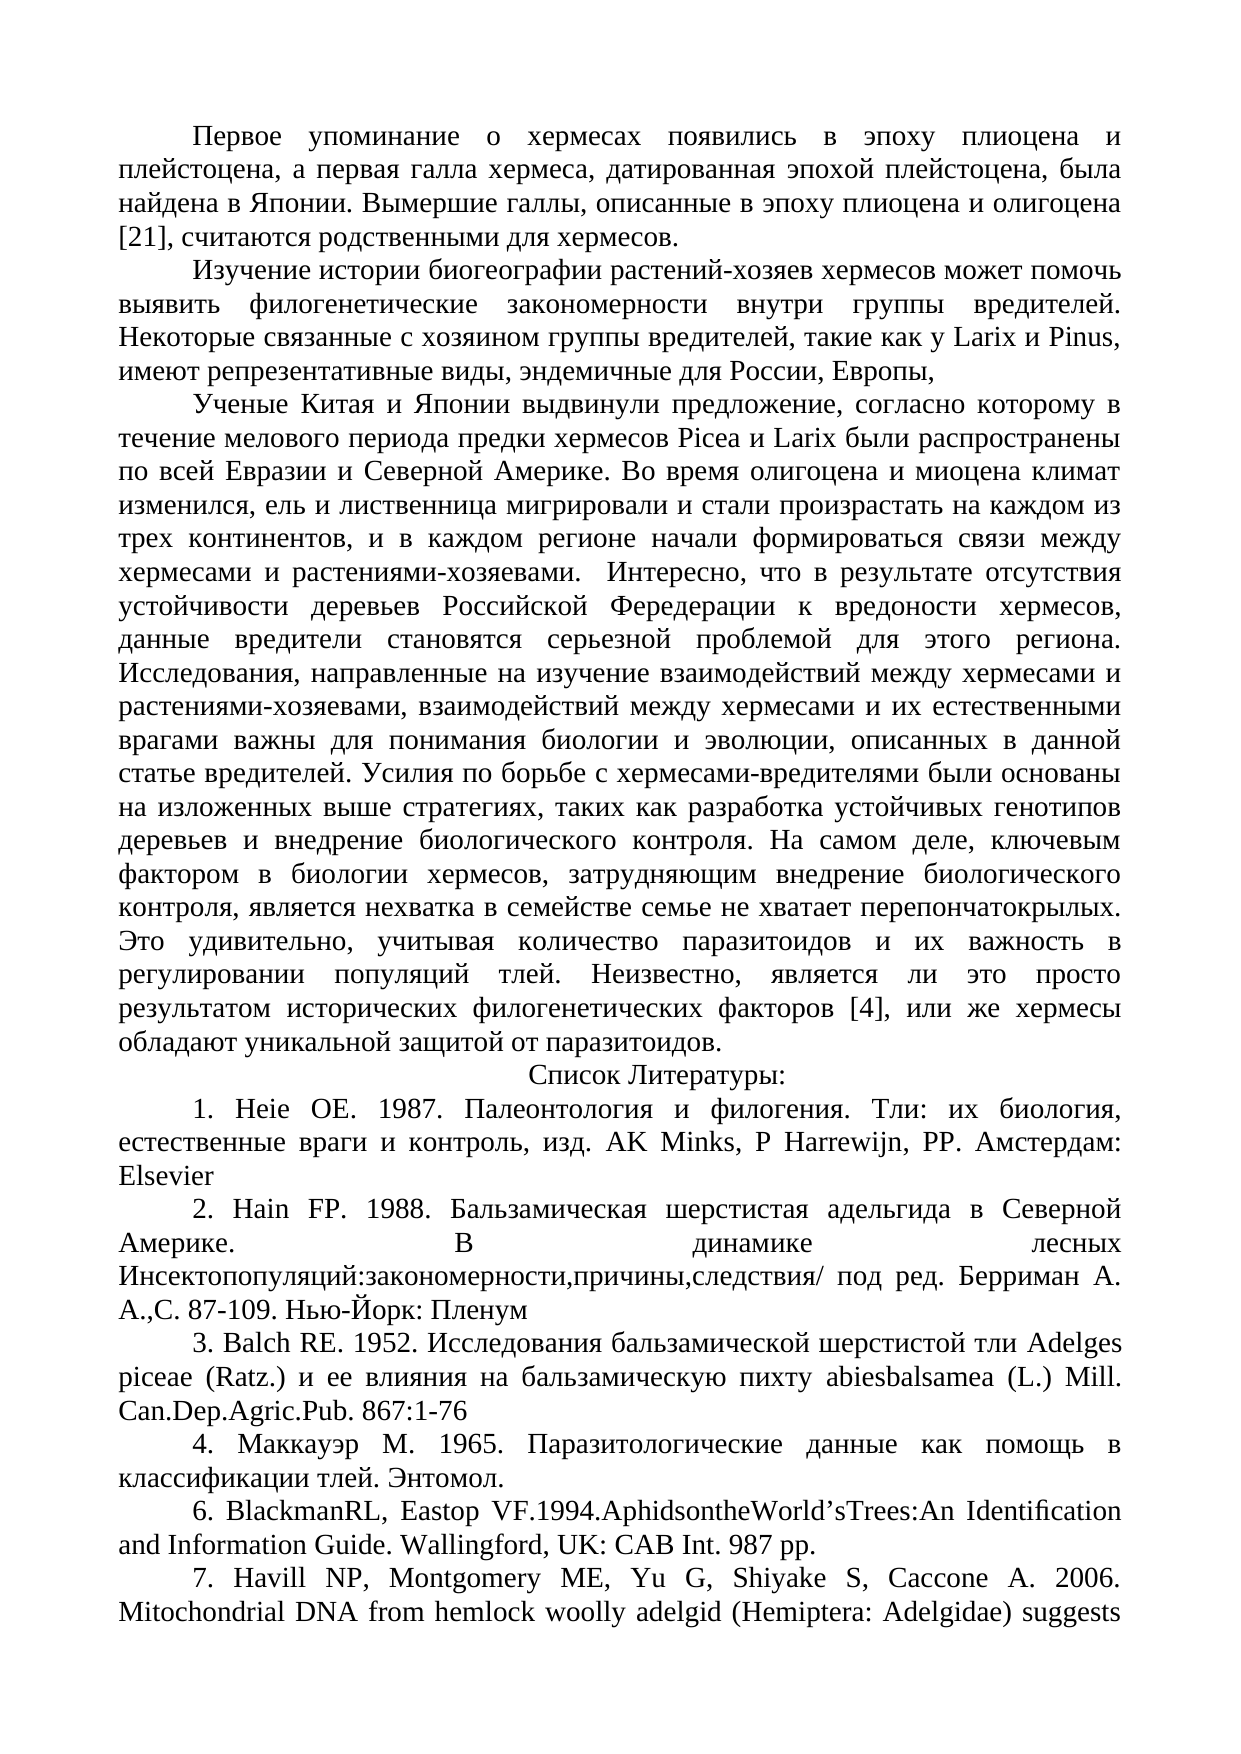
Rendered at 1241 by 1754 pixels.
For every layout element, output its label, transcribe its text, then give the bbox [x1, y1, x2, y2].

text 4. Маккауэр М. 1965. Паразитологические данные как помощь в классификации тлей. Энтомол. [118, 1426, 1122, 1493]
text 2. Hain FP. 1988. Бальзамическая шерстистая адельгида в Северной Америке. В динамике лесных Инсектопопуляций:закономерности,причины,следствия/ под ред. Берриман А. А.,С. 87-109. Нью-Йорк: Пленум [118, 1191, 1122, 1326]
text Список Литературы: [118, 1057, 1122, 1091]
text 6. BlackmanRL, Eastop VF.1994.AphidsontheWorld’sTrees:An Identiﬁcation and Information Guide. Wallingford, UK: CAB Int. 987 pp. [118, 1493, 1122, 1560]
text Изучение истории биогеографии растений-хозяев хермесов может помочь выявить филогенетические закономерности внутри группы вредителей. Некоторые связанные с хозяином группы вредителей, такие как у Larix и Pinus, имеют репрезентативные виды, эндемичные для России, Европы, [118, 252, 1122, 386]
text 3. Balch RE. 1952. Исследования бальзамической шерстистой тли Adelges piceae (Ratz.) и ее влияния на бальзамическую пихту abiesbalsamea (L.) Mill. Can.Dep.Agric.Pub. 867:1-76 [118, 1326, 1122, 1426]
text Ученые Китая и Японии выдвинули предложение, согласно которому в течение мелового периода предки хермесов Picea и Larix были распространены по всей Евразии и Северной Америке. Во время олигоцена и миоцена климат изменился, ель и лиственница мигрировали и стали произрастать на каждом из трех континентов, и в каждом регионе начали формироваться связи между хермесами и растениями-хозяевами. Интересно, что в результате отсутствия устойчивости деревьев Российской Фередерации к вредоности хермесов, данные вредители становятся серьезной проблемой для этого региона. Исследования, направленные на изучение взаимодействий между хермесами и растениями-хозяевами, взаимодействий между хермесами и их естественными врагами важны для понимания биологии и эволюции, описанных в данной статье вредителей. Усилия по борьбе с хермесами-вредителями были основаны на изложенных выше стратегиях, таких как разработка устойчивых генотипов деревьев и внедрение биологического контроля. На самом деле, ключевым фактором в биологии хермесов, затрудняющим внедрение биологического контроля, является нехватка в семействе семье не хватает перепончатокрылых. Это удивительно, учитывая количество паразитоидов и их важность в регулировании популяций тлей. Неизвестно, является ли это просто результатом исторических филогенетических факторов [4], или же хермесы обладают уникальной защитой от паразитоидов. [118, 386, 1122, 1057]
text 1. Heie OE. 1987. Палеонтология и филогения. Тли: их биология, естественные враги и контроль, изд. AK Minks, P Harrewijn, PP. Амстердам: Elsevier [118, 1091, 1122, 1191]
text Первое упоминание о хермесах появились в эпоху плиоцена и плейстоцена, а первая галла хермеса, датированная эпохой плейстоцена, была найдена в Японии. Вымершие галлы, описанные в эпоху плиоцена и олигоцена [21], считаются родственными для хермесов. [118, 118, 1122, 252]
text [118, 1560, 1122, 1627]
